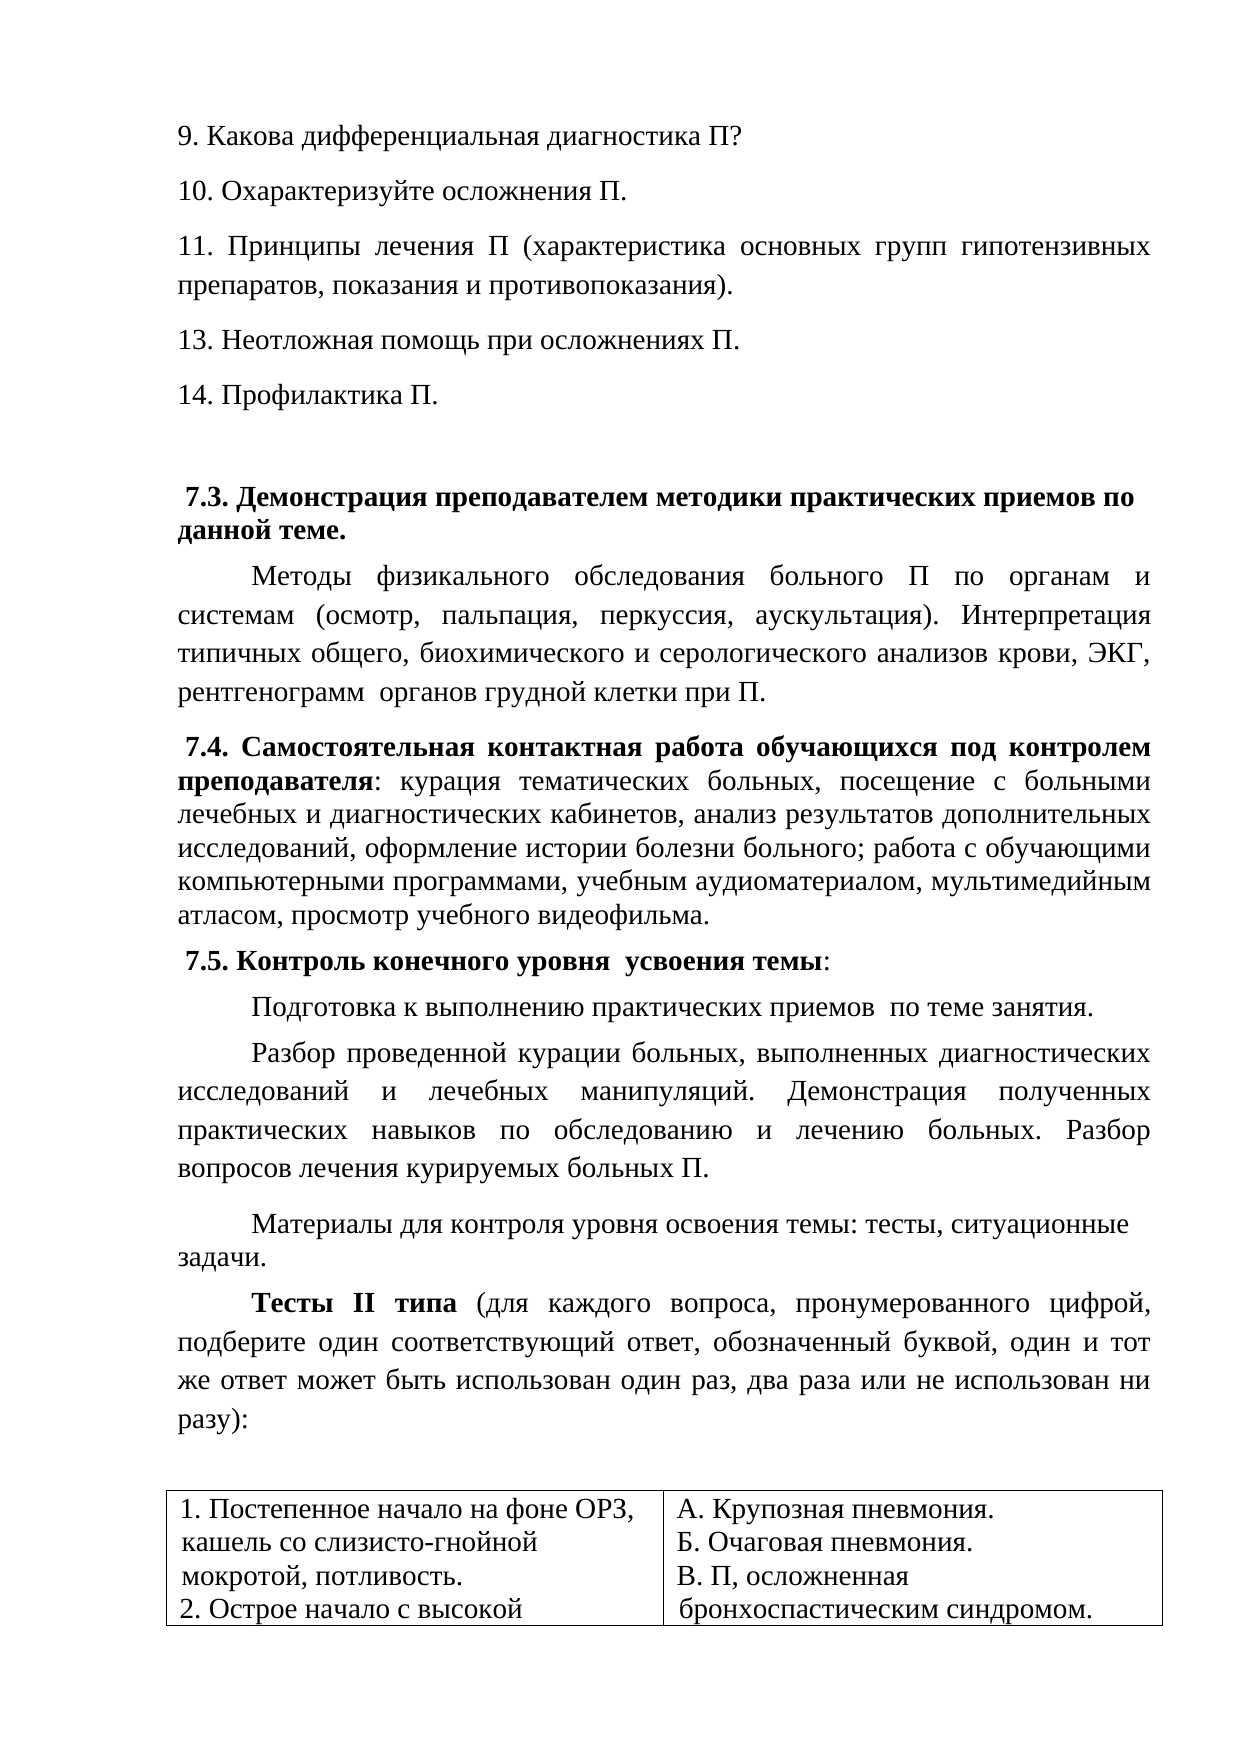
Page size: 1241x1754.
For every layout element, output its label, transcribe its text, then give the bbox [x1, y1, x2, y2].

text Материалы для контроля уровня освоения темы: тесты, ситуационные задачи. [177, 1206, 1152, 1273]
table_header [167, 1491, 663, 1625]
text 7.3. Демонстрация преподавателем методики практических приемов по данной теме. [177, 479, 1152, 546]
text 7.5. Контроль конечного уровня усвоения темы: [177, 943, 1152, 976]
text Разбор проведенной курации больных, выполненных диагностических исследований и лечебных манипуляций. Демонстрация полученных практических навыков по обследованию и лечению больных. Разбор вопросов лечения курируемых больных П. [177, 1035, 1152, 1184]
text 9. Какова дифференциальная диагностика П? [177, 118, 1152, 152]
text 13. Неотложная помощь при осложнениях П. [177, 322, 1152, 356]
text 7.4. Самостоятельная контактная работа обучающихся под контролем преподавателя: курация тематических больных, посещение с больными лечебных и диагностических кабинетов, анализ результатов дополнительных исследований, оформление истории болезни больного; работа с обучающими компьютерными программами, учебным аудиоматериалом, мультимедийным атласом, просмотр учебного видеофильма. [177, 729, 1152, 930]
text 10. Охарактеризуйте осложнения П. [177, 173, 1152, 207]
text 11. Принципы лечения П (характеристика основных групп гипотензивных препаратов, показания и противопоказания). [177, 228, 1152, 301]
text Тесты II типа (для каждого вопроса, пронумерованного цифрой, подберите один соответствующий ответ, обозначенный буквой, один и тот же ответ может быть использован один раз, два раза или не использован ни разу): [177, 1285, 1152, 1434]
text 14. Профилактика П. [177, 377, 1152, 411]
text Методы физикального обследования больного П по органам и системам (осмотр, пальпация, перкуссия, аускультация). Интерпретация типичных общего, биохимического и серологического анализов крови, ЭКГ, рентгенограмм органов грудной клетки при П. [177, 558, 1152, 707]
text Подготовка к выполнению практических приемов по теме занятия. [177, 989, 1152, 1022]
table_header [664, 1491, 1162, 1625]
